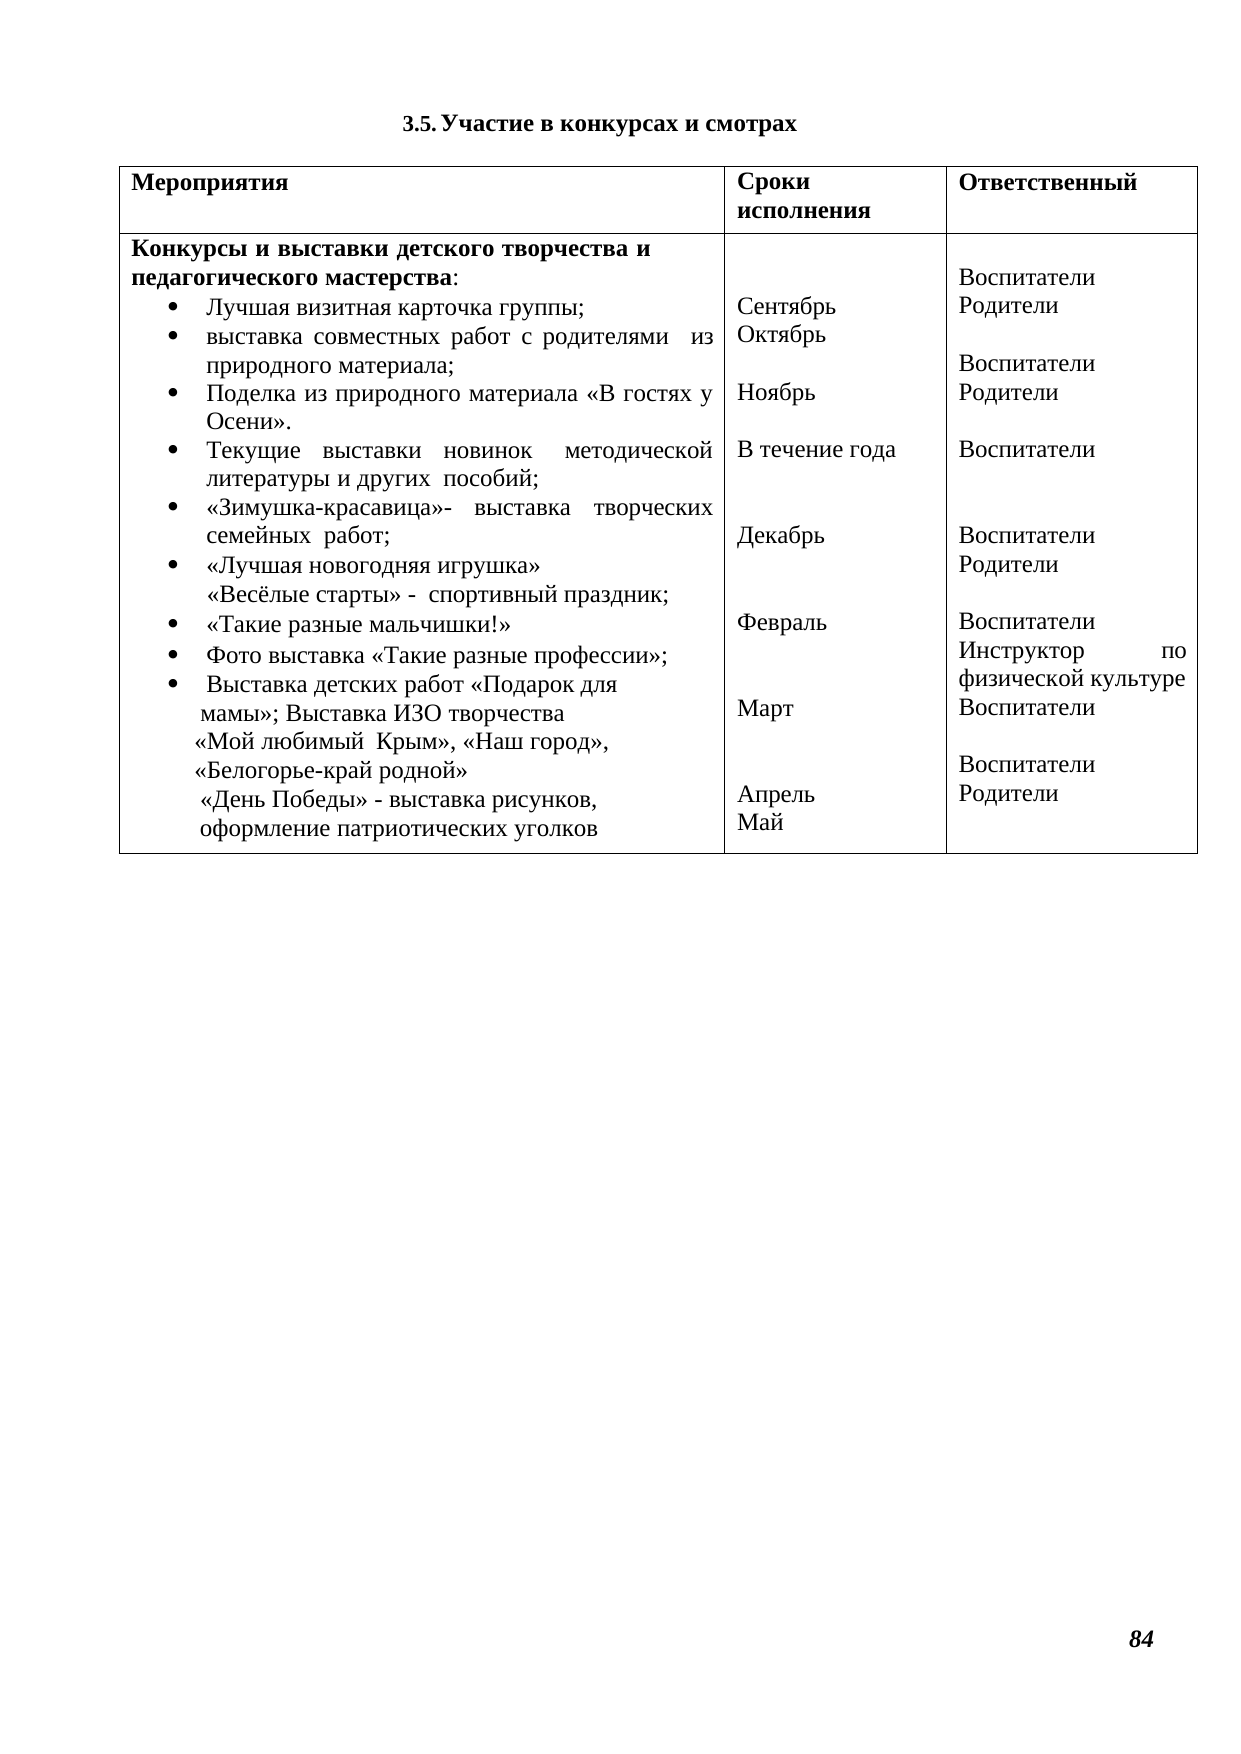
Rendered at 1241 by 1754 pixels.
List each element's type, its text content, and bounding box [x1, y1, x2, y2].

table_cell Сентябрь Октябрь Ноябрь В течение года Декабрь Февраль Март Апрель Май [725, 234, 946, 853]
table_header Мероприятия [120, 167, 724, 233]
table_cell Воспитатели Родители Воспитатели Родители Воспитатели Воспитатели Родители Воспитатели Инструктор по физической культуре Воспитатели Воспитатели Родители [947, 234, 1197, 853]
list Участие в конкурсах и смотрах [402, 108, 1209, 137]
table_header Ответственный [947, 167, 1197, 233]
table_cell Конкурсы и выставки детского творчества и педагогического мастерства: Лучшая визитная карточка группы; выставка совместных работ с родителями из природного материала; Поделка из природного материала «В гостях у Осени». Текущие выставки новинок методической литературы и других пособий; «Зимушка-красавица»- выставка творческих семейных работ; «Лучшая новогодняя игрушка» «Весёлые старты» - спортивный праздник; «Такие разные мальчишки!» Фото выставка «Такие разные профессии»; Выставка детских работ «Подарок для мамы»; Выставка ИЗО творчества «Мой любимый Крым», «Наш город», «Белогорье-край родной» «День Победы» - выставка рисунков, оформление патриотических уголков [120, 234, 724, 853]
table_header Сроки исполнения [725, 167, 946, 233]
